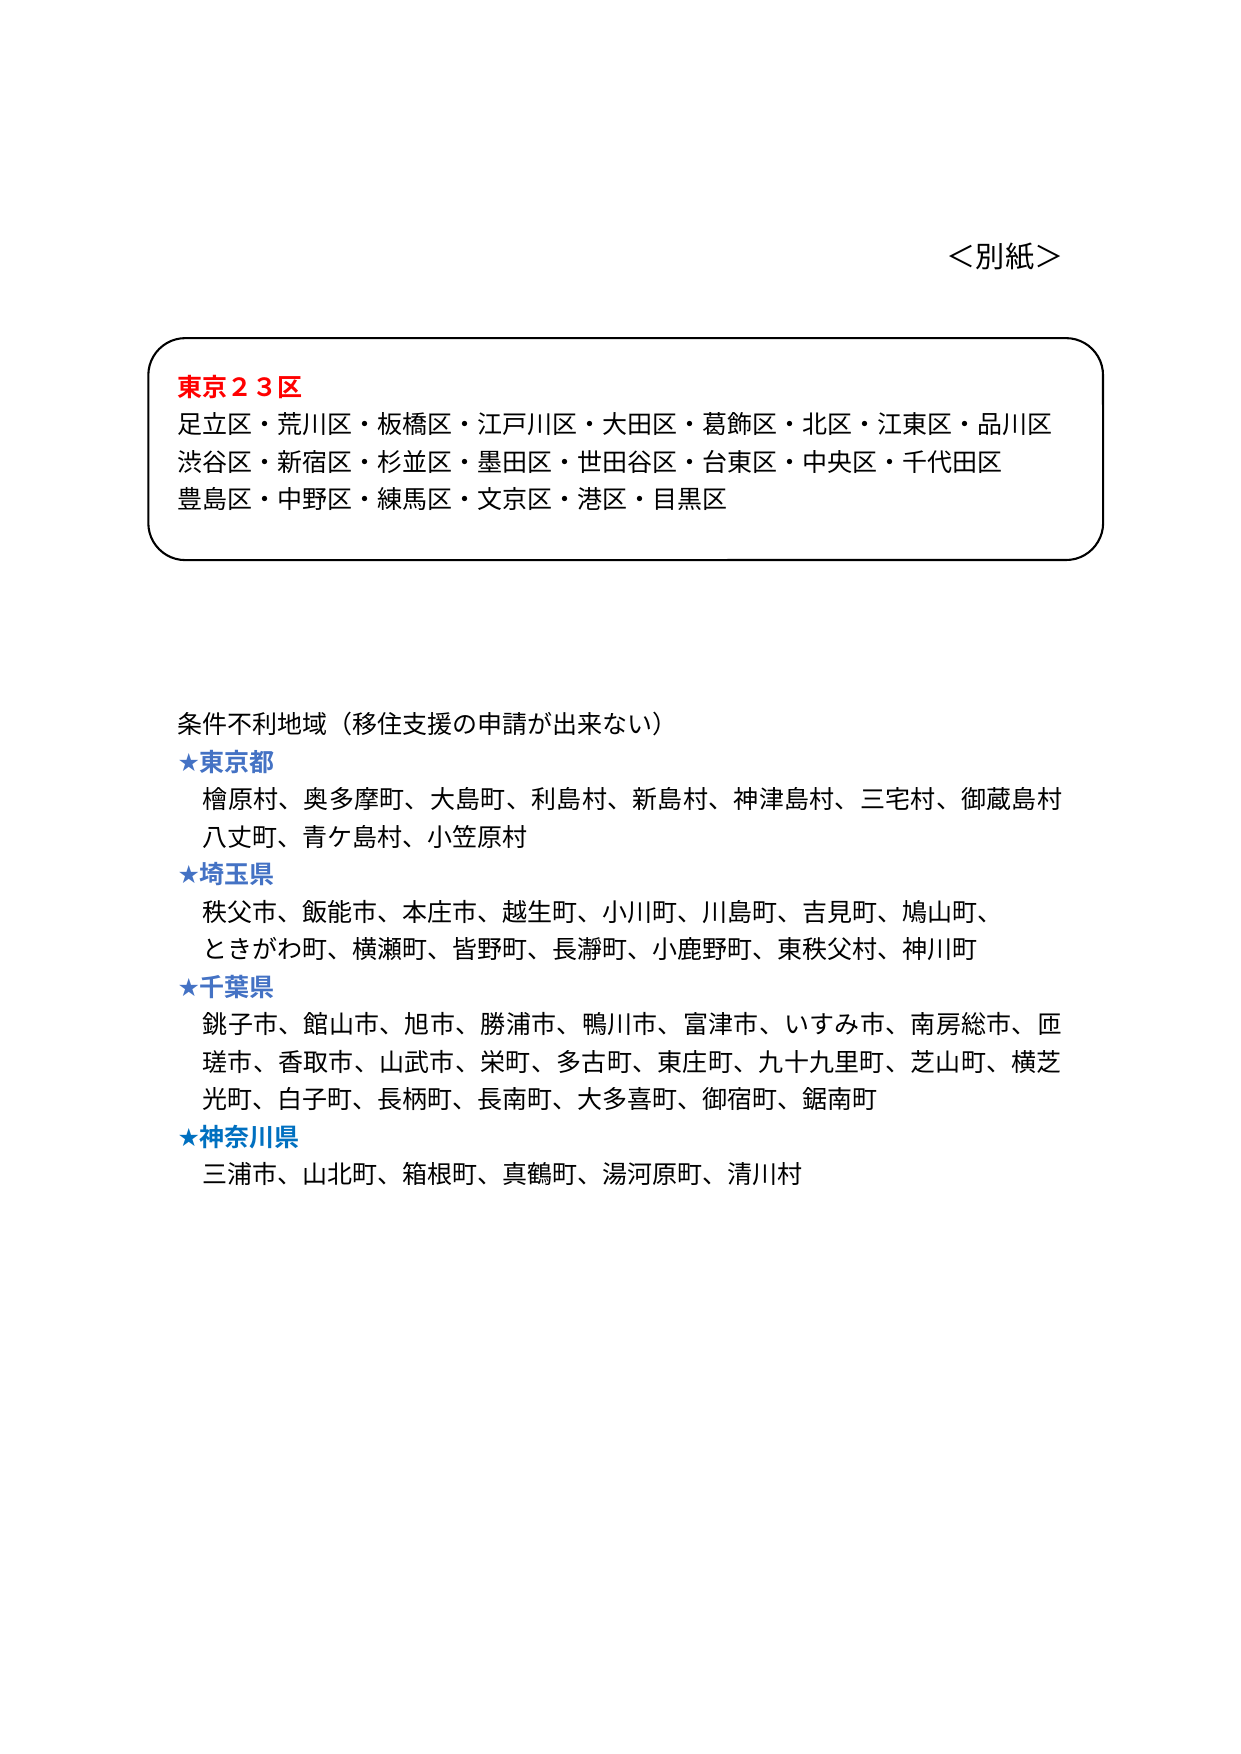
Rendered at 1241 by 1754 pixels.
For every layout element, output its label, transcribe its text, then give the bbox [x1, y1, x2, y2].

text 檜原村、奥多摩町、大島町、利島村、新島村、神津島村、三宅村、御蔵島村、八丈町、青ケ島村、小笠原村 [177, 779, 1063, 854]
text 足立区・荒川区・板橋区・江戸川区・大田区・葛飾区・北区・江東区・品川区 [177, 404, 1063, 442]
text ＜別紙＞ [177, 217, 1063, 292]
text 豊島区・中野区・練馬区・文京区・港区・目黒区 [177, 479, 1063, 517]
text ★埼玉県 [177, 854, 1063, 892]
text ★東京都 [177, 742, 1063, 779]
text ときがわ町、横瀬町、皆野町、長瀞町、小鹿野町、東秩父村、神川町 [177, 929, 1063, 967]
text 銚子市、館山市、旭市、勝浦市、鴨川市、富津市、いすみ市、南房総市、匝瑳市、香取市、山武市、栄町、多古町、東庄町、九十九里町、芝山町、横芝光町、白子町、長柄町、長南町、大多喜町、御宿町、鋸南町 [177, 1004, 1063, 1117]
text ★神奈川県 [177, 1117, 1063, 1154]
text 三浦市、山北町、箱根町、真鶴町、湯河原町、清川村 [177, 1154, 1063, 1192]
text 東京２３区 [177, 367, 1063, 404]
text ★千葉県 [177, 967, 1063, 1004]
text 秩父市、飯能市、本庄市、越生町、小川町、川島町、吉見町、鳩山町、 [177, 892, 1063, 929]
text 条件不利地域（移住支援の申請が出来ない） [177, 704, 1063, 742]
text 渋谷区・新宿区・杉並区・墨田区・世田谷区・台東区・中央区・千代田区 [177, 442, 1063, 479]
